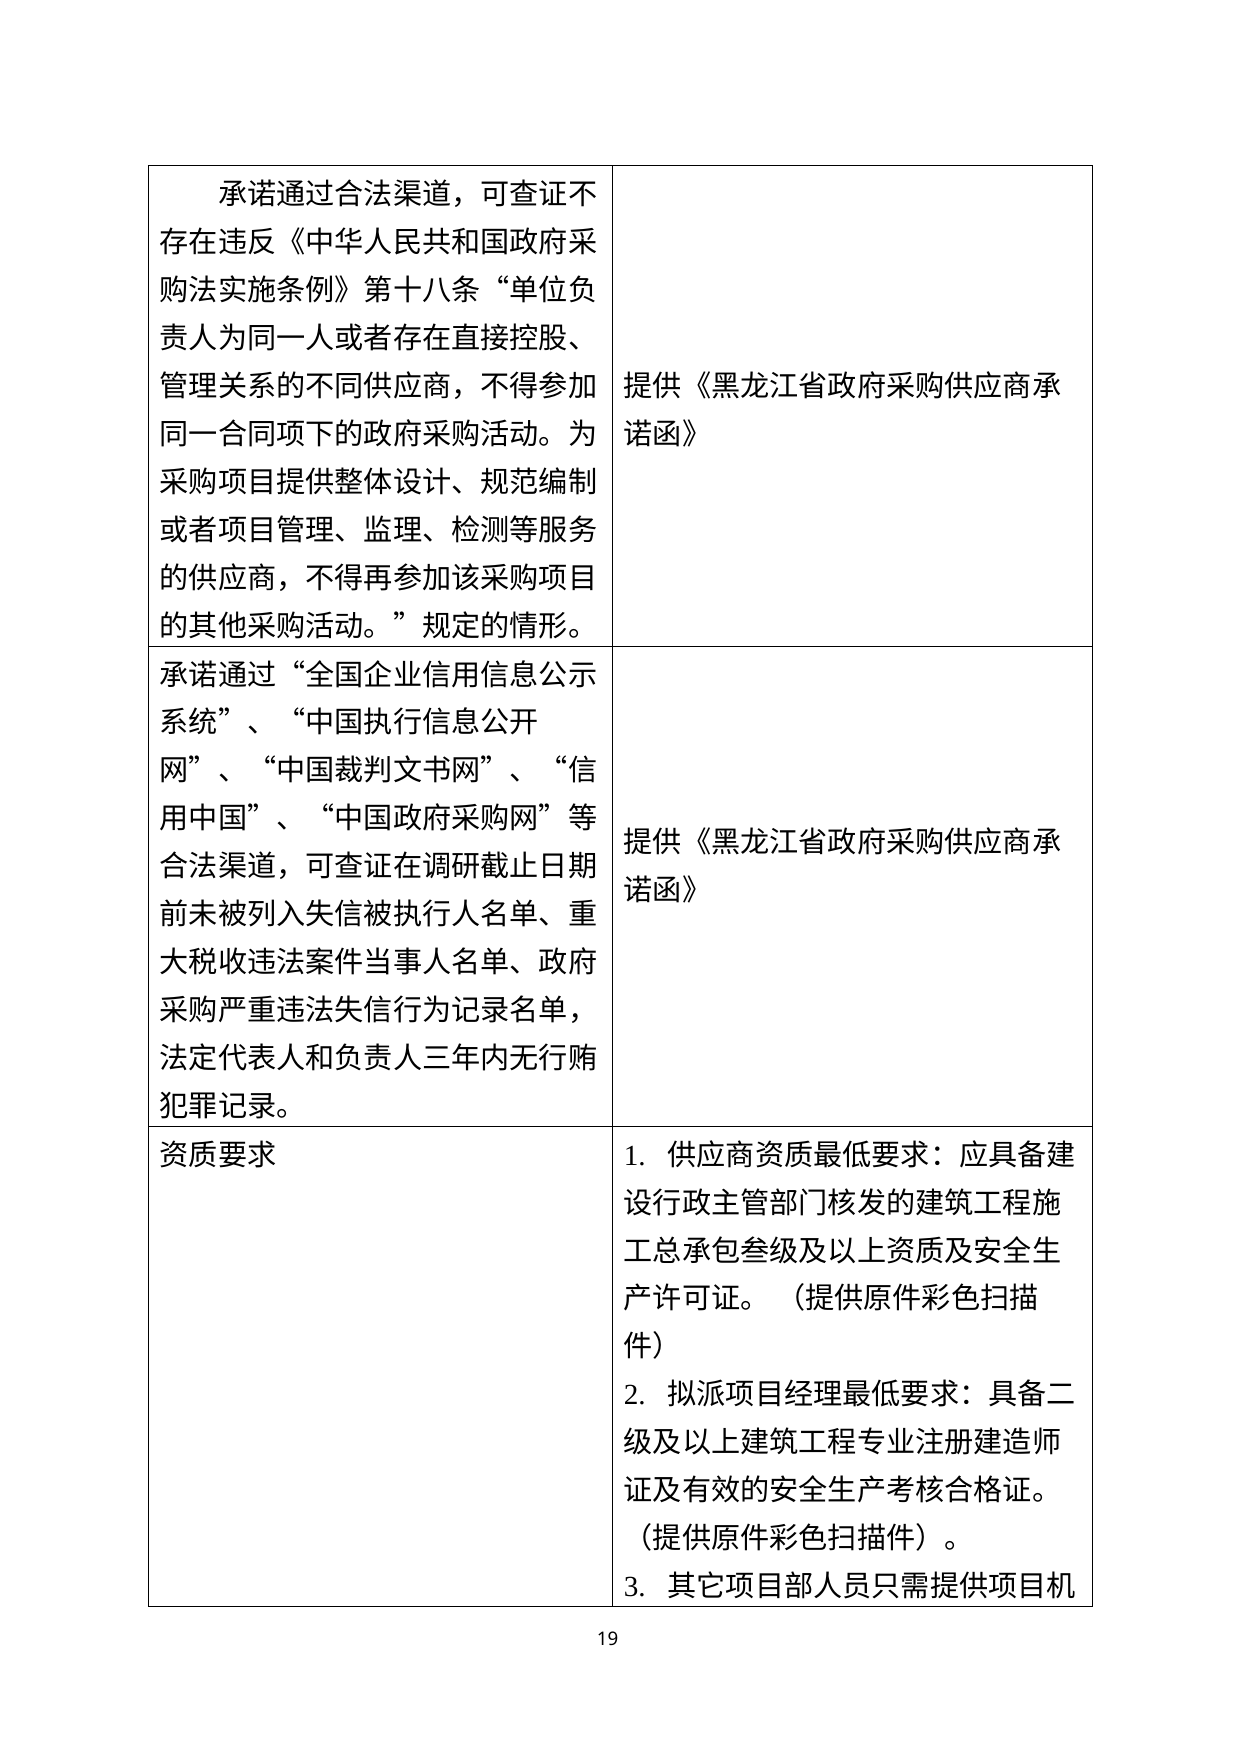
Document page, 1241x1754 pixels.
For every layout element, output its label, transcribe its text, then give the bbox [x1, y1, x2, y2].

table_cell 资质要求 [149, 1127, 612, 1606]
table_cell 承诺通过“全国企业信用信息公示系统”、“中国执行信息公开网”、“中国裁判文书网”、“信用中国”、“中国政府采购网”等合法渠道，可查证在调研截止日期前未被列入失信被执行人名单、重大税收违法案件当事人名单、政府采购严重违法失信行为记录名单，法定代表人和负责人三年内无行贿犯罪记录。 [149, 647, 612, 1126]
table_cell 承诺通过合法渠道，可查证不存在违反《中华人民共和国政府采购法实施条例》第十八条“单位负责人为同一人或者存在直接控股、管理关系的不同供应商，不得参加同一合同项下的政府采购活动。为采购项目提供整体设计、规范编制或者项目管理、监理、检测等服务的供应商，不得再参加该采购项目的其他采购活动。”规定的情形。 [149, 166, 612, 646]
table_cell 提供《黑龙江省政府采购供应商承诺函》 [613, 647, 1092, 1126]
table_cell 提供《黑龙江省政府采购供应商承诺函》 [613, 166, 1092, 646]
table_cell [613, 1127, 1092, 1606]
